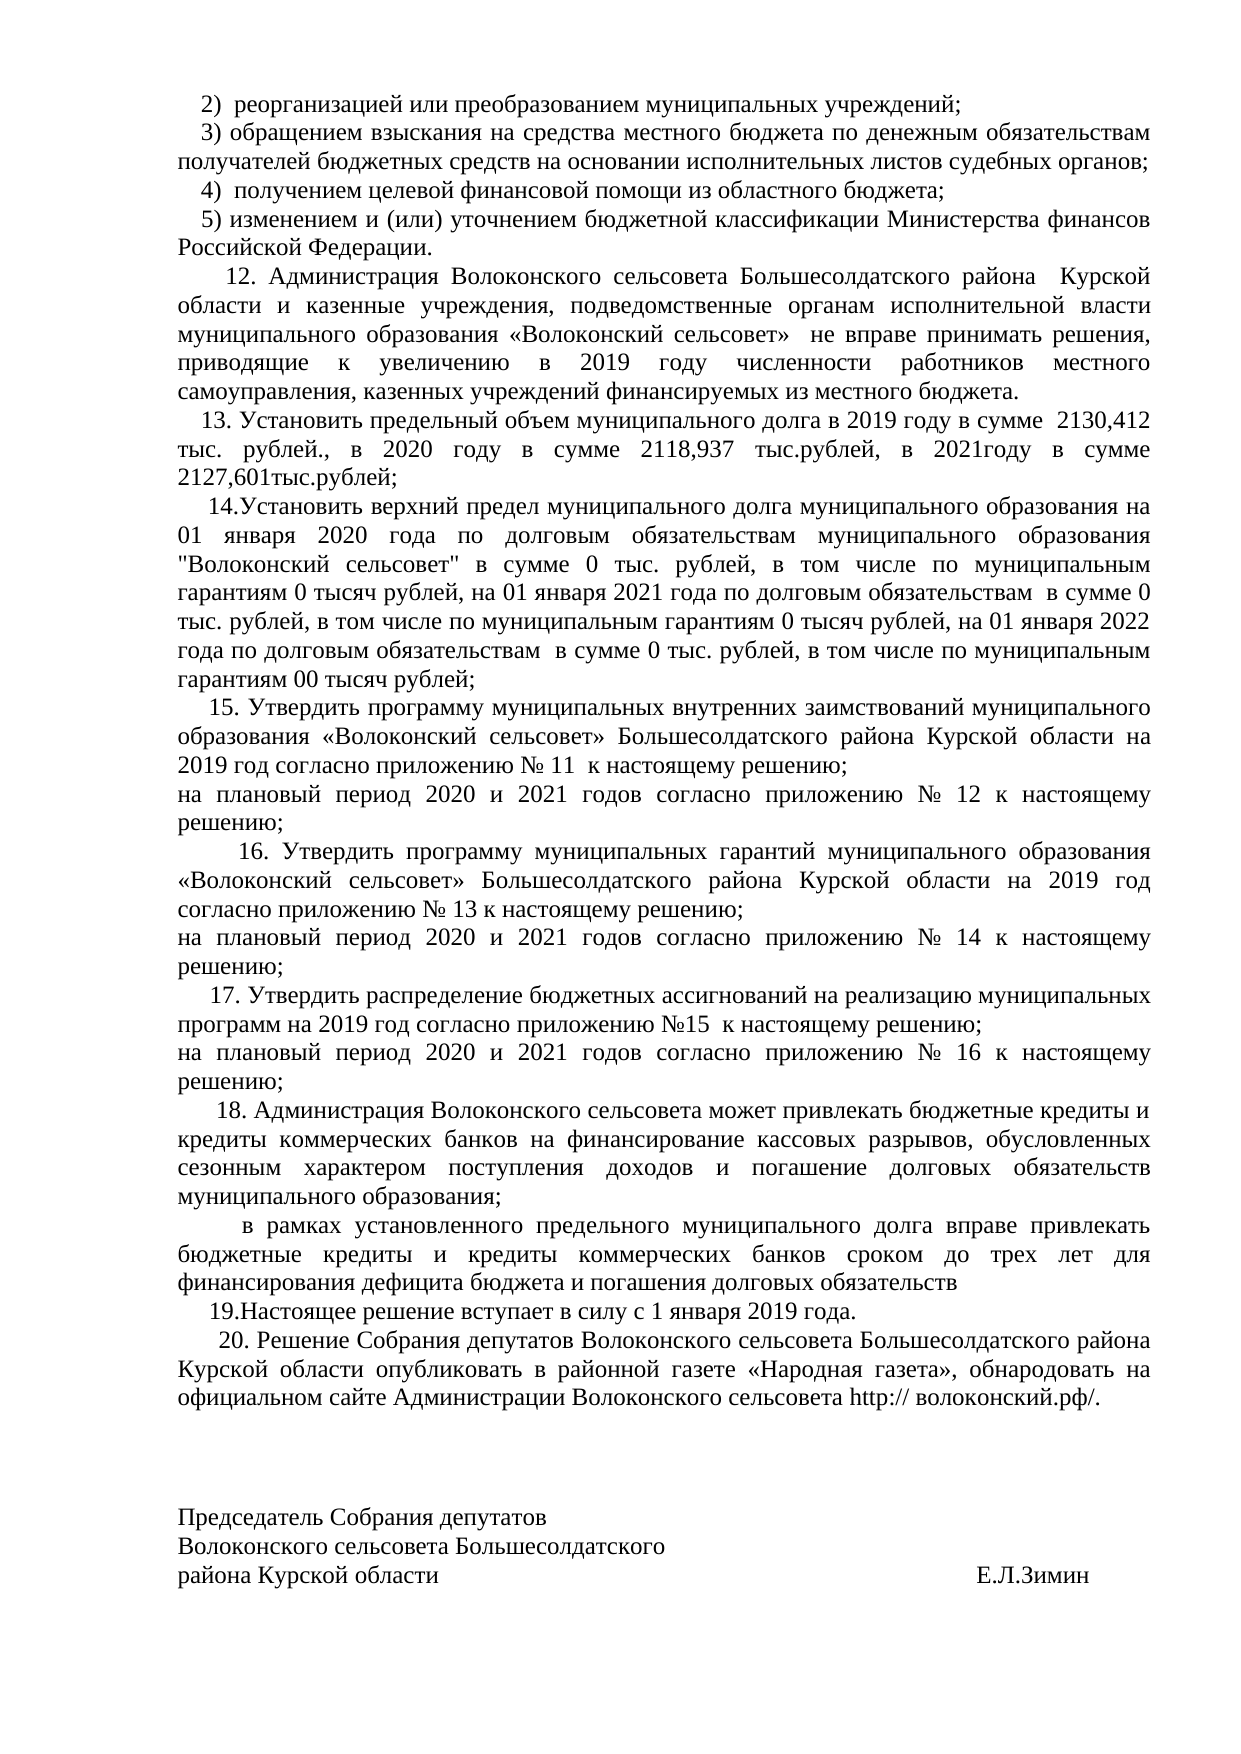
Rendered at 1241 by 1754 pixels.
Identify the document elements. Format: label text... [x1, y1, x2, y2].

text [177, 1531, 1152, 1560]
text на плановый период 2020 и 2021 годов согласно приложению № 12 к настоящему решению; [177, 779, 1152, 836]
text 19.Настоящее решение вступает в силу с 1 января 2019 года. [177, 1296, 1152, 1325]
text района Курской области Е.Л.Зимин [177, 1560, 1152, 1588]
text 18. Администрация Волоконского сельсовета может привлекать бюджетные кредиты и кредиты коммерческих банков на финансирование кассовых разрывов, обусловленных сезонным характером поступления доходов и погашение долговых обязательств муниципального образования; [177, 1095, 1152, 1210]
text 12. Администрация Волоконского сельсовета Большесолдатского района Курской области и казенные учреждения, подведомственные органам исполнительной власти муниципального образования «Волоконский сельсовет» не вправе принимать решения, приводящие к увеличению в 2019 году численности работников местного самоуправления, казенных учреждений финансируемых из местного бюджета. [177, 261, 1152, 405]
text 5) изменением и (или) уточнением бюджетной классификации Министерства финансов Российской Федерации. [177, 204, 1152, 261]
text 4) получением целевой финансовой помощи из областного бюджета; [177, 175, 1152, 204]
text 14.Установить верхний предел муниципального долга муниципального образования на 01 января 2020 года по долговым обязательствам муниципального образования "Волоконский сельсовет" в сумме 0 тыс. рублей, в том числе по муниципальным гарантиям 0 тысяч рублей, на 01 января 2021 года по долговым обязательствам в сумме 0 тыс. рублей, в том числе по муниципальным гарантиям 0 тысяч рублей, на 01 января 2022 года по долговым обязательствам в сумме 0 тыс. рублей, в том числе по муниципальным гарантиям 00 тысяч рублей; [177, 491, 1152, 692]
text 2) реорганизацией или преобразованием муниципальных учреждений; [177, 89, 1152, 117]
text 17. Утвердить распределение бюджетных ассигнований на реализацию муниципальных программ на 2019 год согласно приложению №15 к настоящему решению; [177, 980, 1152, 1037]
text 13. Установить предельный объем муниципального долга в 2019 году в сумме 2130,412 тыс. рублей., в 2020 году в сумме 2118,937 тыс.рублей, в 2021году в сумме 2127,601тыс.рублей; [177, 405, 1152, 491]
text на плановый период 2020 и 2021 годов согласно приложению № 16 к настоящему решению; [177, 1037, 1152, 1095]
text на плановый период 2020 и 2021 годов согласно приложению № 14 к настоящему решению; [177, 922, 1152, 980]
text 16. Утвердить программу муниципальных гарантий муниципального образования «Волоконский сельсовет» Большесолдатского района Курской области на 2019 год согласно приложению № 13 к настоящему решению; [177, 836, 1152, 922]
text 3) обращением взыскания на средства местного бюджета по денежным обязательствам получателей бюджетных средств на основании исполнительных листов судебных органов; [177, 117, 1152, 175]
text 15. Утвердить программу муниципальных внутренних заимствований муниципального образования «Волоконский сельсовет» Большесолдатского района Курской области на 2019 год согласно приложению № 11 к настоящему решению; [177, 692, 1152, 779]
text 20. Решение Собрания депутатов Волоконского сельсовета Большесолдатского района Курской области опубликовать в районной газете «Народная газета», обнародовать на официальном сайте Администрации Волоконского сельсовета http:// волоконский.рф/. [177, 1325, 1152, 1411]
text Председатель Собрания депутатов [177, 1502, 1152, 1531]
text в рамках установленного предельного муниципального долга вправе привлекать бюджетные кредиты и кредиты коммерческих банков сроком до трех лет для финансирования дефицита бюджета и погашения долговых обязательств [177, 1210, 1152, 1296]
